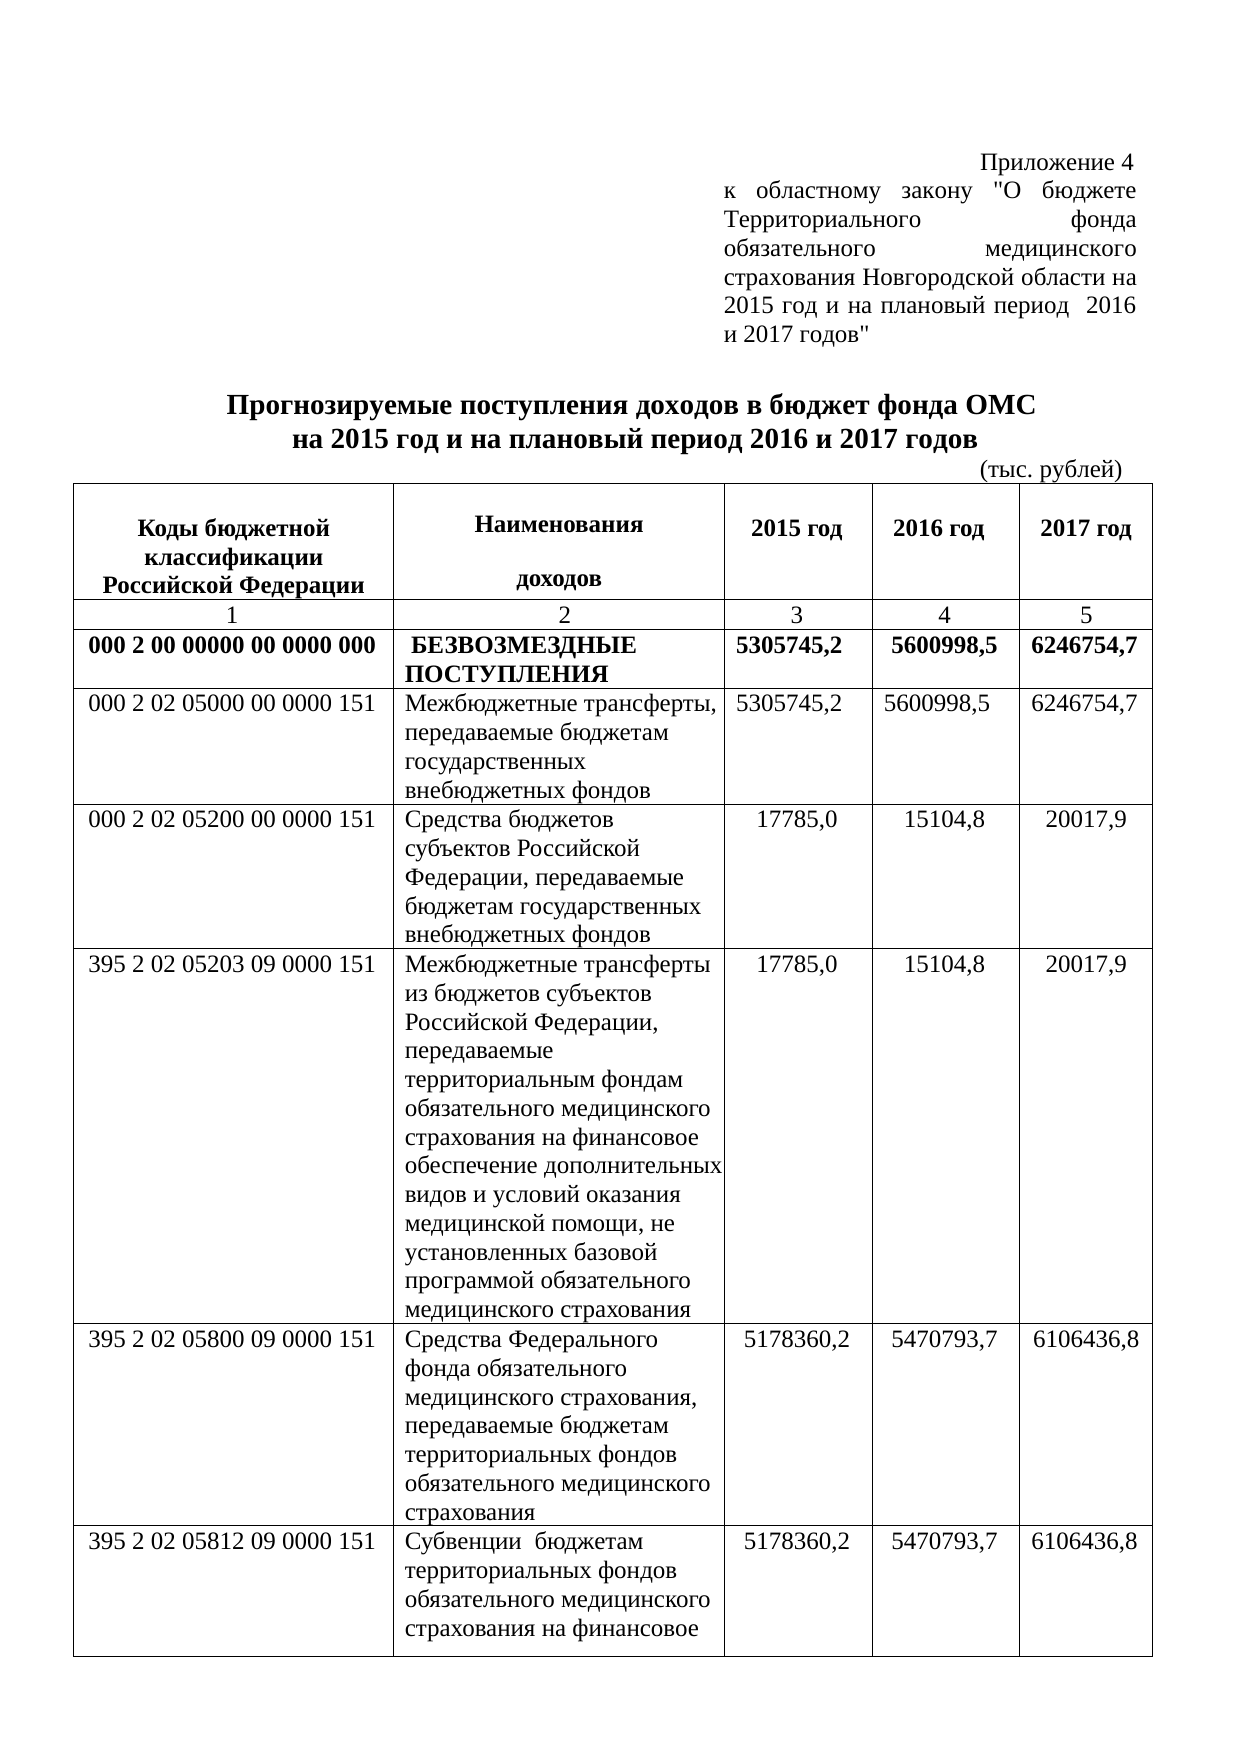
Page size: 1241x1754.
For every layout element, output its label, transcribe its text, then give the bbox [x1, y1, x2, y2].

table_cell 000 2 00 00000 00 0000 000 [74, 630, 393, 687]
table_cell 20017,9 [1020, 949, 1152, 1323]
table_cell Средства Федерального фонда обязательного медицинского страхования, передаваемые бюджетам территориальных фондов обязательного медицинского страхования [394, 1324, 724, 1525]
table_cell Средства бюджетов субъектов Российской Федерации, передаваемые бюджетам государственных внебюджетных фондов [394, 805, 724, 948]
table_cell 000 2 02 05200 00 0000 151 [74, 805, 393, 948]
table_cell Межбюджетные трансферты, передаваемые бюджетам государственных внебюджетных фондов [394, 689, 724, 803]
title Прогнозируемые поступления доходов в бюджет фонда ОМС на 2015 год и на плановый период 2016 и 2017 годов [133, 387, 1137, 454]
table_header 2016 год [873, 484, 1019, 599]
table_cell Межбюджетные трансферты из бюджетов субъектов Российской Федерации, передаваемые территориальным фондам обязательного медицинского страхования на финансовое обеспечение дополнительных видов и условий оказания медицинской помощи, не установленных базовой программой обязательного медицинского страхования [394, 949, 724, 1323]
table_cell 395 2 02 05800 09 0000 151 [74, 1324, 393, 1525]
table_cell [74, 1526, 393, 1656]
table_cell 2 [394, 600, 724, 629]
table_cell 395 2 02 05203 09 0000 151 [74, 949, 393, 1323]
table_cell 5470793,7 [873, 1324, 1019, 1525]
table_cell 000 2 02 05000 00 0000 151 [74, 689, 393, 803]
table_cell 15104,8 [873, 805, 1019, 948]
table_cell БЕЗВОЗМЕЗДНЫЕ ПОСТУПЛЕНИЯ [394, 630, 724, 687]
table_cell 6106436,8 [1020, 1324, 1152, 1525]
table_header Коды бюджетной классификации Российской Федерации [74, 484, 393, 599]
table_header 2017 год [1020, 484, 1152, 599]
table_cell 6106436,8 [1020, 1526, 1152, 1656]
table_cell 5600998,5 [873, 689, 1019, 803]
table_cell 20017,9 [1020, 805, 1152, 948]
title (тыс. рублей) [133, 454, 1231, 483]
table_cell 5305745,2 [725, 689, 872, 803]
table_cell 1 [74, 600, 393, 629]
table_cell 15104,8 [873, 949, 1019, 1323]
table_cell 6246754,7 [1020, 689, 1152, 803]
table_cell 5305745,2 [725, 630, 872, 687]
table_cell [394, 1526, 724, 1656]
table_cell 5178360,2 [725, 1324, 872, 1525]
table_cell 4 [873, 600, 1019, 629]
table_cell 3 [725, 600, 872, 629]
table_header Приложение 4 к областному закону "О бюджете Территориального фонда обязательного медицинского страхования Новгородской области на 2015 год и на плановый период 2016 и 2017 годов" [718, 141, 1142, 354]
table_cell 5178360,2 [725, 1526, 872, 1656]
table_cell 5 [1020, 600, 1152, 629]
table_cell 5470793,7 [873, 1526, 1019, 1656]
table_header Наименования доходов [394, 484, 724, 599]
table_cell 17785,0 [725, 949, 872, 1323]
table_cell 5600998,5 [873, 630, 1019, 687]
table_header 2015 год [725, 484, 872, 599]
table_cell 6246754,7 [1020, 630, 1152, 687]
table_cell 17785,0 [725, 805, 872, 948]
